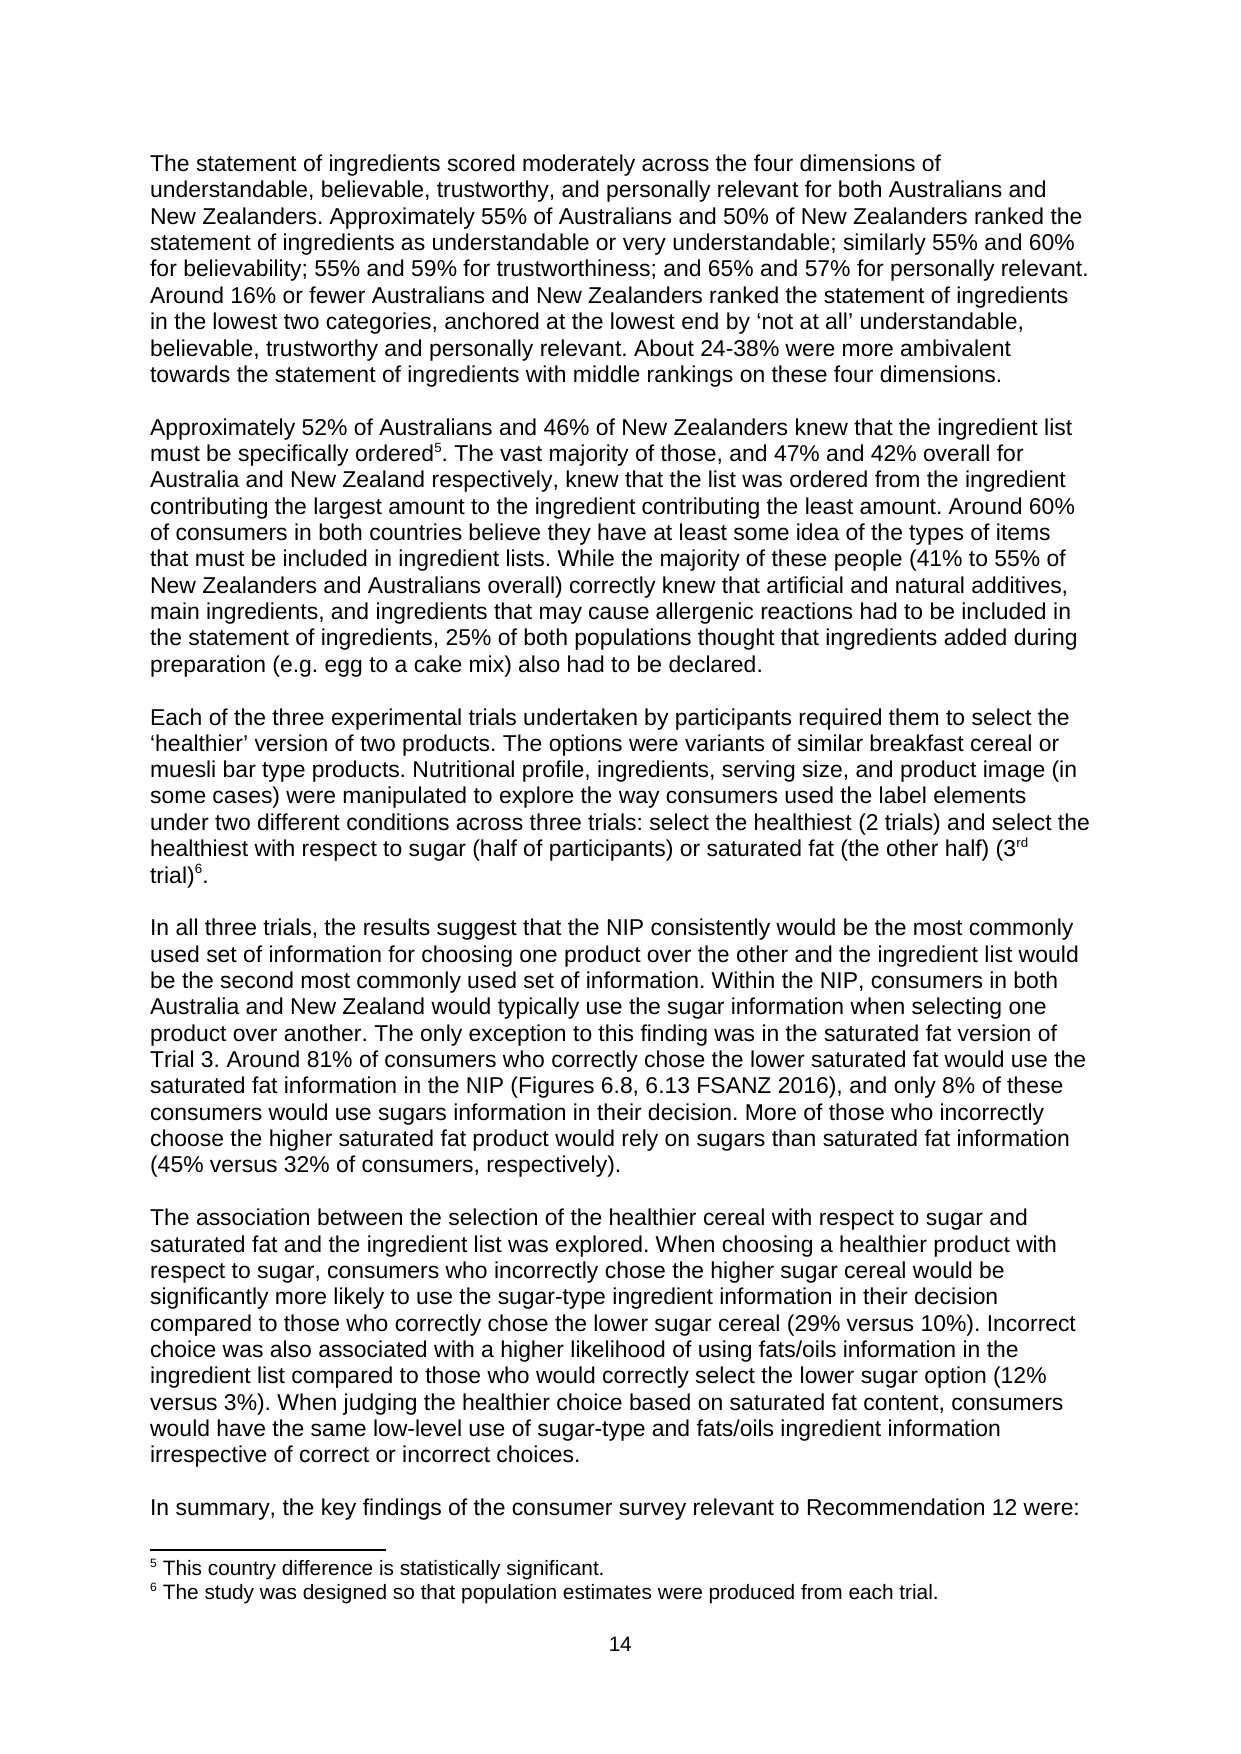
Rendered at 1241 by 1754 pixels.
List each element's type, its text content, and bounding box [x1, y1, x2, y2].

text The statement of ingredients scored moderately across the four dimensions of understandable, believable, trustworthy, and personally relevant for both Australians and New Zealanders. Approximately 55% of Australians and 50% of New Zealanders ranked the statement of ingredients as understandable or very understandable; similarly 55% and 60% for believability; 55% and 59% for trustworthiness; and 65% and 57% for personally relevant. Around 16% or fewer Australians and New Zealanders ranked the statement of ingredients in the lowest two categories, anchored at the lowest end by ‘not at all’ understandable, believable, trustworthy and personally relevant. About 24-38% were more ambivalent towards the statement of ingredients with middle rankings on these four dimensions. [150, 150, 1090, 387]
text Approximately 52% of Australians and 46% of New Zealanders knew that the ingredient list must be specifically ordered. The vast majority of those, and 47% and 42% overall for Australia and New Zealand respectively, knew that the list was ordered from the ingredient contributing the largest amount to the ingredient contributing the least amount. Around 60% of consumers in both countries believe they have at least some idea of the types of items that must be included in ingredient lists. While the majority of these people (41% to 55% of New Zealanders and Australians overall) correctly knew that artificial and natural additives, main ingredients, and ingredients that may cause allergenic reactions had to be included in the statement of ingredients, 25% of both populations thought that ingredients added during preparation (e.g. egg to a cake mix) also had to be declared. [150, 413, 1090, 677]
text Each of the three experimental trials undertaken by participants required them to select the ‘healthier’ version of two products. The options were variants of similar breakfast cereal or muesli bar type products. Nutritional profile, ingredients, serving size, and product image (in some cases) were manipulated to explore the way consumers used the label elements under two different conditions across three trials: select the healthiest (2 trials) and select the healthiest with respect to sugar (half of participants) or saturated fat (the other half) (3rd trial). [150, 703, 1090, 888]
text In all three trials, the results suggest that the NIP consistently would be the most commonly used set of information for choosing one product over the other and the ingredient list would be the second most commonly used set of information. Within the NIP, consumers in both Australia and New Zealand would typically use the sugar information when selecting one product over another. The only exception to this finding was in the saturated fat version of Trial 3. Around 81% of consumers who correctly chose the lower saturated fat would use the saturated fat information in the NIP (Figures 6.8, 6.13 FSANZ 2016), and only 8% of these consumers would use sugars information in their decision. More of those who incorrectly choose the higher saturated fat product would rely on sugars than saturated fat information (45% versus 32% of consumers, respectively). [150, 914, 1090, 1178]
text The association between the selection of the healthier cereal with respect to sugar and saturated fat and the ingredient list was explored. When choosing a healthier product with respect to sugar, consumers who incorrectly chose the higher sugar cereal would be significantly more likely to use the sugar-type ingredient information in their decision compared to those who correctly chose the lower sugar cereal (29% versus 10%). Incorrect choice was also associated with a higher likelihood of using fats/oils information in the ingredient list compared to those who would correctly select the lower sugar option (12% versus 3%). When judging the healthier choice based on saturated fat content, consumers would have the same low-level use of sugar-type and fats/oils ingredient information irrespective of correct or incorrect choices. [150, 1204, 1090, 1468]
text In summary, the key findings of the consumer survey relevant to Recommendation 12 were: [150, 1494, 1090, 1520]
